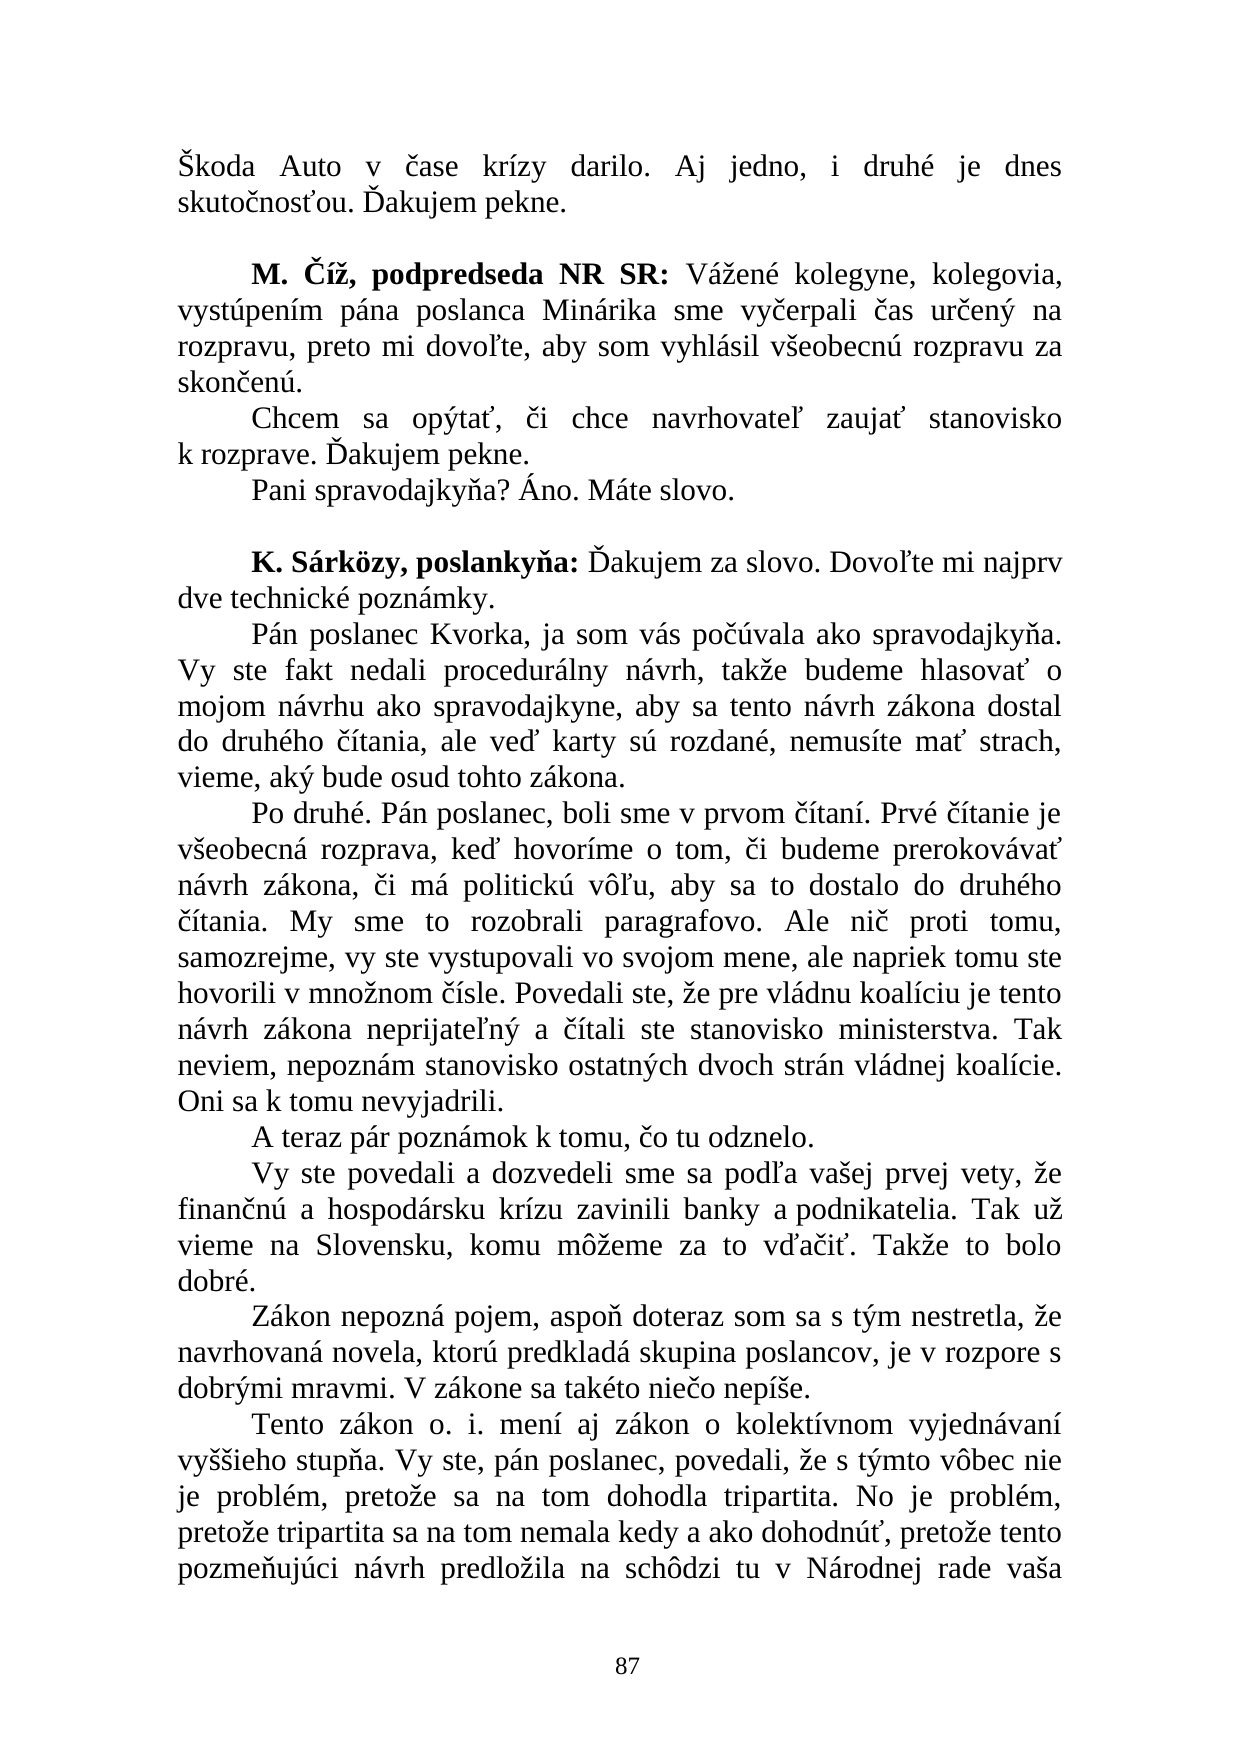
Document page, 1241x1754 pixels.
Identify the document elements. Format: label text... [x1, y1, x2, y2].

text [177, 148, 1063, 219]
text A teraz pár poznámok k tomu, čo tu odznelo. [177, 1118, 1063, 1154]
text Pán poslanec Kvorka, ja som vás počúvala ako spravodajkyňa. Vy ste fakt nedali procedurálny návrh, takže budeme hlasovať o mojom návrhu ako spravodajkyne, aby sa tento návrh zákona dostal do druhého čítania, ale veď karty sú rozdané, nemusíte mať strach, vieme, aký bude osud tohto zákona. [177, 615, 1063, 794]
text Vy ste povedali a dozvedeli sme sa podľa vašej prvej vety, že finančnú a hospodársku krízu zavinili banky a podnikatelia. Tak už vieme na Slovensku, komu môžeme za to vďačiť. Takže to bolo dobré. [177, 1154, 1063, 1298]
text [177, 1406, 1063, 1585]
text M. Číž, podpredseda NR SR: Vážené kolegyne, kolegovia, vystúpením pána poslanca Minárika sme vyčerpali čas určený na rozpravu, preto mi dovoľte, aby som vyhlásil všeobecnú rozpravu za skončenú. [177, 256, 1063, 399]
text Pani spravodajkyňa? Áno. Máte slovo. [177, 471, 1063, 507]
text Chcem sa opýtať, či chce navrhovateľ zaujať stanovisko k rozprave. Ďakujem pekne. [177, 399, 1063, 471]
text K. Sárközy, poslankyňa: Ďakujem za slovo. Dovoľte mi najprv dve technické poznámky. [177, 543, 1063, 615]
text Po druhé. Pán poslanec, boli sme v prvom čítaní. Prvé čítanie je všeobecná rozprava, keď hovoríme o tom, či budeme prerokovávať návrh zákona, či má politickú vôľu, aby sa to dostalo do druhého čítania. My sme to rozobrali paragrafovo. Ale nič proti tomu, samozrejme, vy ste vystupovali vo svojom mene, ale napriek tomu ste hovorili v množnom čísle. Povedali ste, že pre vládnu koalíciu je tento návrh zákona neprijateľný a čítali ste stanovisko ministerstva. Tak neviem, nepoznám stanovisko ostatných dvoch strán vládnej koalície. Oni sa k tomu nevyjadrili. [177, 794, 1063, 1118]
text Zákon nepozná pojem, aspoň doteraz som sa s tým nestretla, že navrhovaná novela, ktorú predkladá skupina poslancov, je v rozpore s dobrými mravmi. V zákone sa takéto niečo nepíše. [177, 1298, 1063, 1406]
